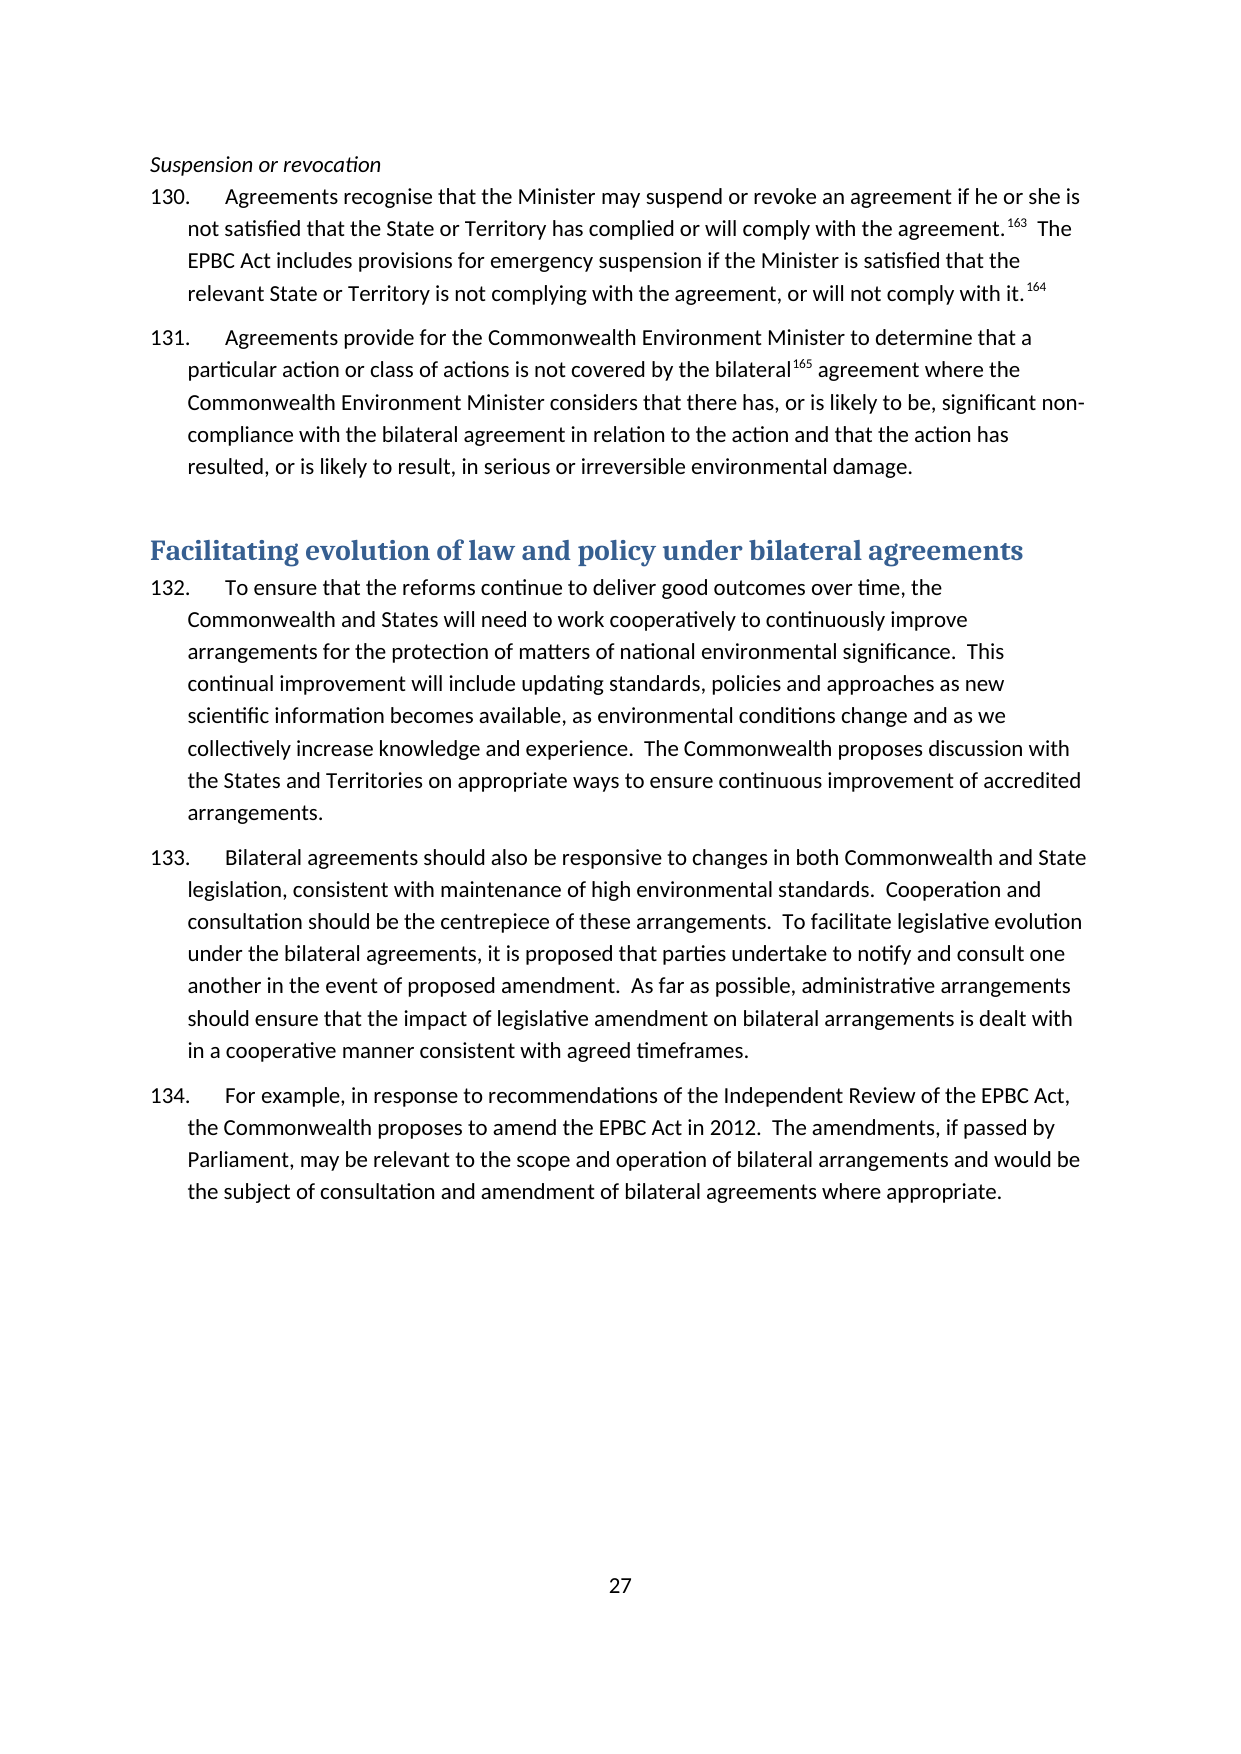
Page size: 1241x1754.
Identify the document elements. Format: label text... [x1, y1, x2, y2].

list Agreements provide for the Commonwealth Environment Minister to determine that a particular action or class of actions is not covered by the bilateral agreement where the Commonwealth Environment Minister considers that there has, or is likely to be, significant non-compliance with the bilateral agreement in relation to the action and that the action has resulted, or is likely to result, in serious or irreversible environmental damage. [150, 323, 1090, 480]
list For example, in response to recommendations of the Independent Review of the EPBC Act, the Commonwealth proposes to amend the EPBC Act in 2012. The amendments, if passed by Parliament, may be relevant to the scope and operation of bilateral arrangements and would be the subject of consultation and amendment of bilateral agreements where appropriate. [150, 1081, 1090, 1205]
list Bilateral agreements should also be responsive to changes in both Commonwealth and State legislation, consistent with maintenance of high environmental standards. Cooperation and consultation should be the centrepiece of these arrangements. To facilitate legislative evolution under the bilateral agreements, it is proposed that parties undertake to notify and consult one another in the event of proposed amendment. As far as possible, administrative arrangements should ensure that the impact of legislative amendment on bilateral arrangements is dealt with in a cooperative manner consistent with agreed timeframes. [150, 843, 1090, 1064]
subtitle Facilitating evolution of law and policy under bilateral agreements [150, 534, 1090, 568]
text Suspension or revocation [150, 150, 1090, 178]
list To ensure that the reforms continue to deliver good outcomes over time, the Commonwealth and States will need to work cooperatively to continuously improve arrangements for the protection of matters of national environmental significance. This continual improvement will include updating standards, policies and approaches as new scientific information becomes available, as environmental conditions change and as we collectively increase knowledge and experience. The Commonwealth proposes discussion with the States and Territories on appropriate ways to ensure continuous improvement of accredited arrangements. [150, 573, 1090, 826]
list Agreements recognise that the Minister may suspend or revoke an agreement if he or she is not satisfied that the State or Territory has complied or will comply with the agreement. The EPBC Act includes provisions for emergency suspension if the Minister is satisfied that the relevant State or Territory is not complying with the agreement, or will not comply with it. [150, 182, 1090, 307]
